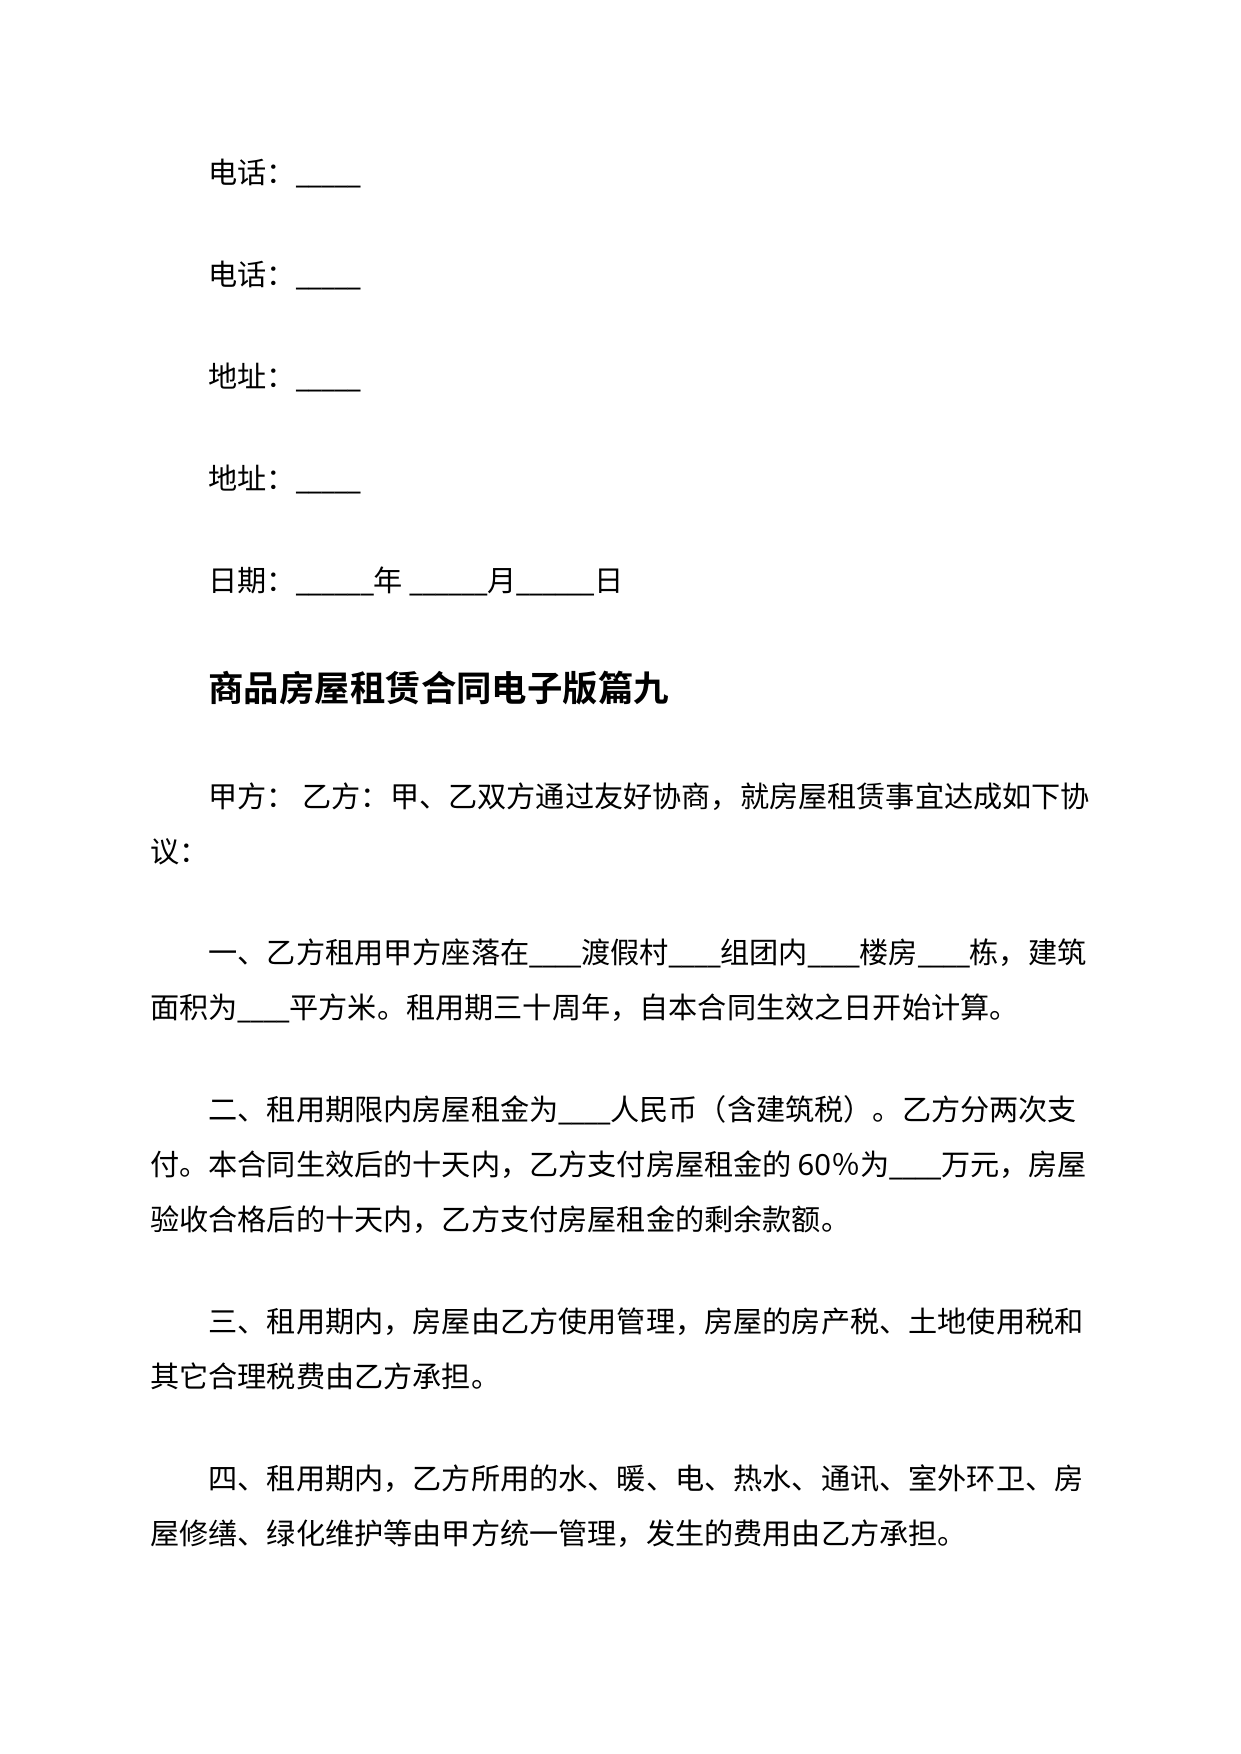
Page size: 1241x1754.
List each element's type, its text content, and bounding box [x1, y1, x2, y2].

text 地址：_____ [150, 354, 1090, 396]
text 三、租用期内，房屋由乙方使用管理，房屋的房产税、土地使用税和其它合理税费由乙方承担。 [150, 1299, 1090, 1396]
text 地址：_____ [150, 456, 1090, 498]
text 四、租用期内，乙方所用的水、暖、电、热水、通讯、室外环卫、房屋修缮、绿化维护等由甲方统一管理，发生的费用由乙方承担。 [150, 1455, 1090, 1553]
text 一、乙方租用甲方座落在____渡假村____组团内____楼房____栋，建筑面积为____平方米。租用期三十周年，自本合同生效之日开始计算。 [150, 930, 1090, 1027]
text 日期：______年 ______月______日 [150, 558, 1090, 600]
text 商品房屋租赁合同电子版篇九 [150, 660, 1090, 711]
text 二、租用期限内房屋租金为____人民币（含建筑税）。乙方分两次支付。本合同生效后的十天内，乙方支付房屋租金的60％为____万元，房屋验收合格后的十天内，乙方支付房屋租金的剩余款额。 [150, 1087, 1090, 1239]
text 电话：_____ [150, 252, 1090, 294]
text 甲方： 乙方：甲、乙双方通过友好协商，就房屋租赁事宜达成如下协议： [150, 773, 1090, 871]
text 电话：_____ [150, 150, 1090, 192]
